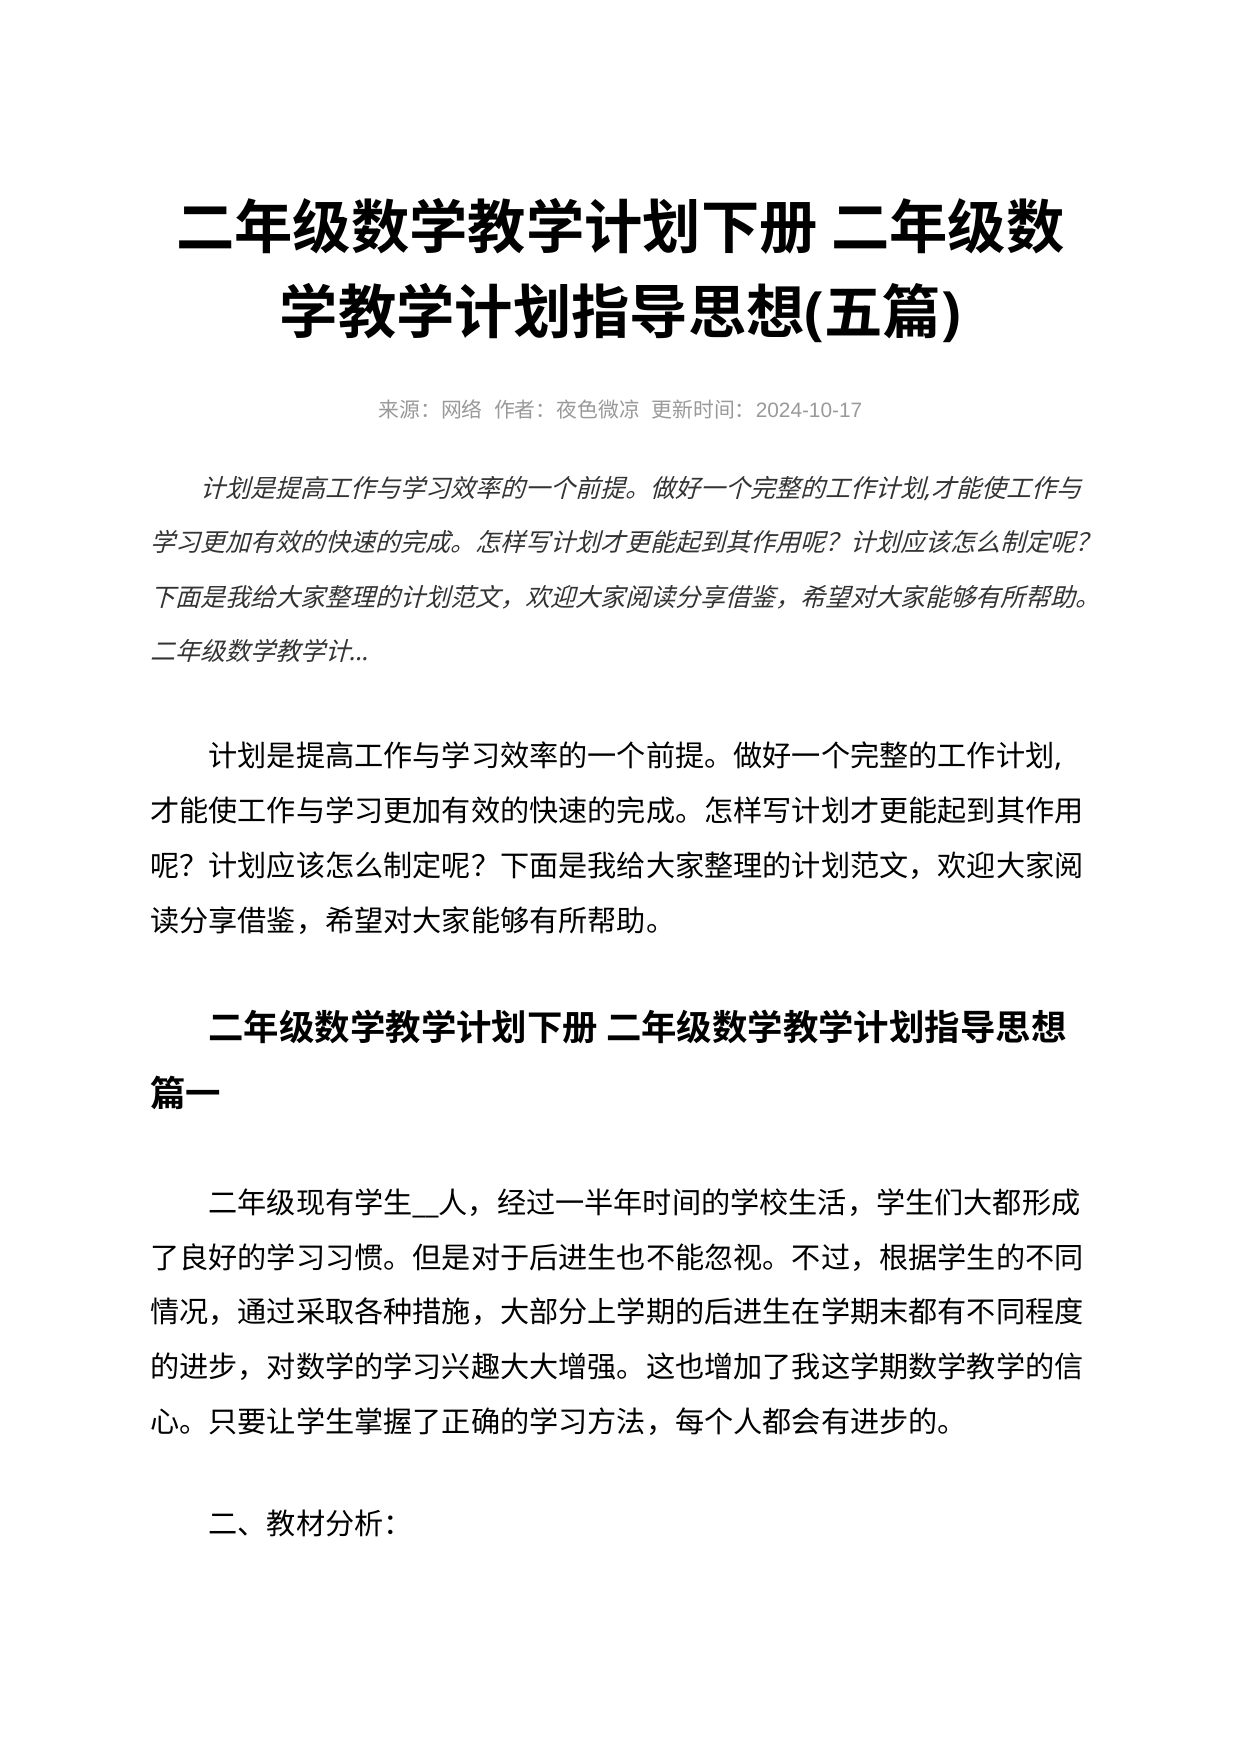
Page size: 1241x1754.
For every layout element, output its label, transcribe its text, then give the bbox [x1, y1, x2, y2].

text 计划是提高工作与学习效率的一个前提。做好一个完整的工作计划,才能使工作与学习更加有效的快速的完成。怎样写计划才更能起到其作用呢？计划应该怎么制定呢？下面是我给大家整理的计划范文，欢迎大家阅读分享借鉴，希望对大家能够有所帮助。 [150, 733, 1090, 940]
subtitle 二年级数学教学计划下册 二年级数学教学计划指导思想(五篇) [150, 181, 1090, 351]
text 计划是提高工作与学习效率的一个前提。做好一个完整的工作计划,才能使工作与学习更加有效的快速的完成。怎样写计划才更能起到其作用呢？计划应该怎么制定呢？下面是我给大家整理的计划范文，欢迎大家阅读分享借鉴，希望对大家能够有所帮助。二年级数学教学计... [150, 468, 1090, 668]
text 二年级数学教学计划下册 二年级数学教学计划指导思想篇一 [150, 999, 1090, 1117]
text 来源：网络 作者：夜色微凉 更新时间：2024-10-17 [150, 397, 1090, 421]
text 二、教材分析： [150, 1501, 1090, 1543]
text 二年级现有学生__人，经过一半年时间的学校生活，学生们大都形成了良好的学习习惯。但是对于后进生也不能忽视。不过，根据学生的不同情况，通过采取各种措施，大部分上学期的后进生在学期末都有不同程度的进步，对数学的学习兴趣大大增强。这也增加了我这学期数学教学的信心。只要让学生掌握了正确的学习方法，每个人都会有进步的。 [150, 1179, 1090, 1441]
